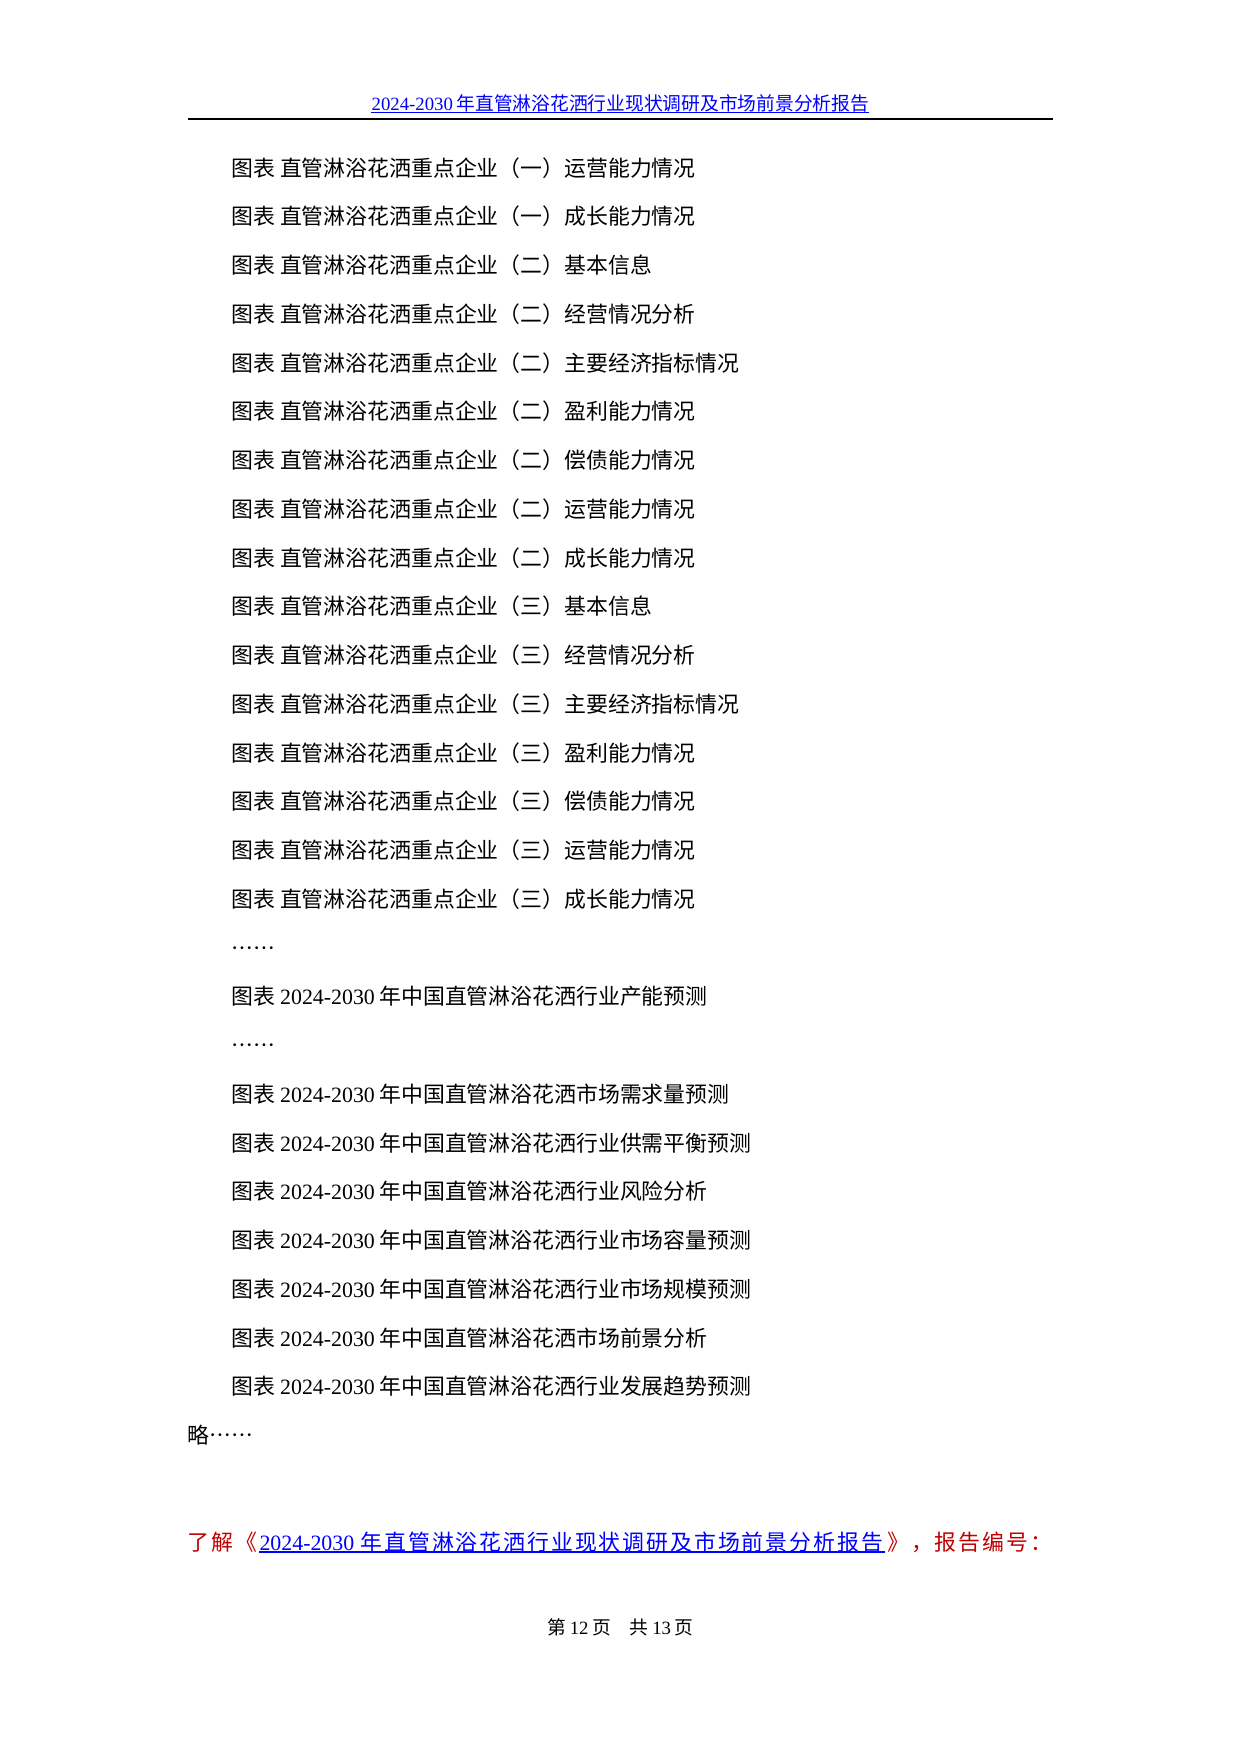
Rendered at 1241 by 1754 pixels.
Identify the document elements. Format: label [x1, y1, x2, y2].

text [187, 1524, 1053, 1557]
text [187, 150, 1053, 1450]
